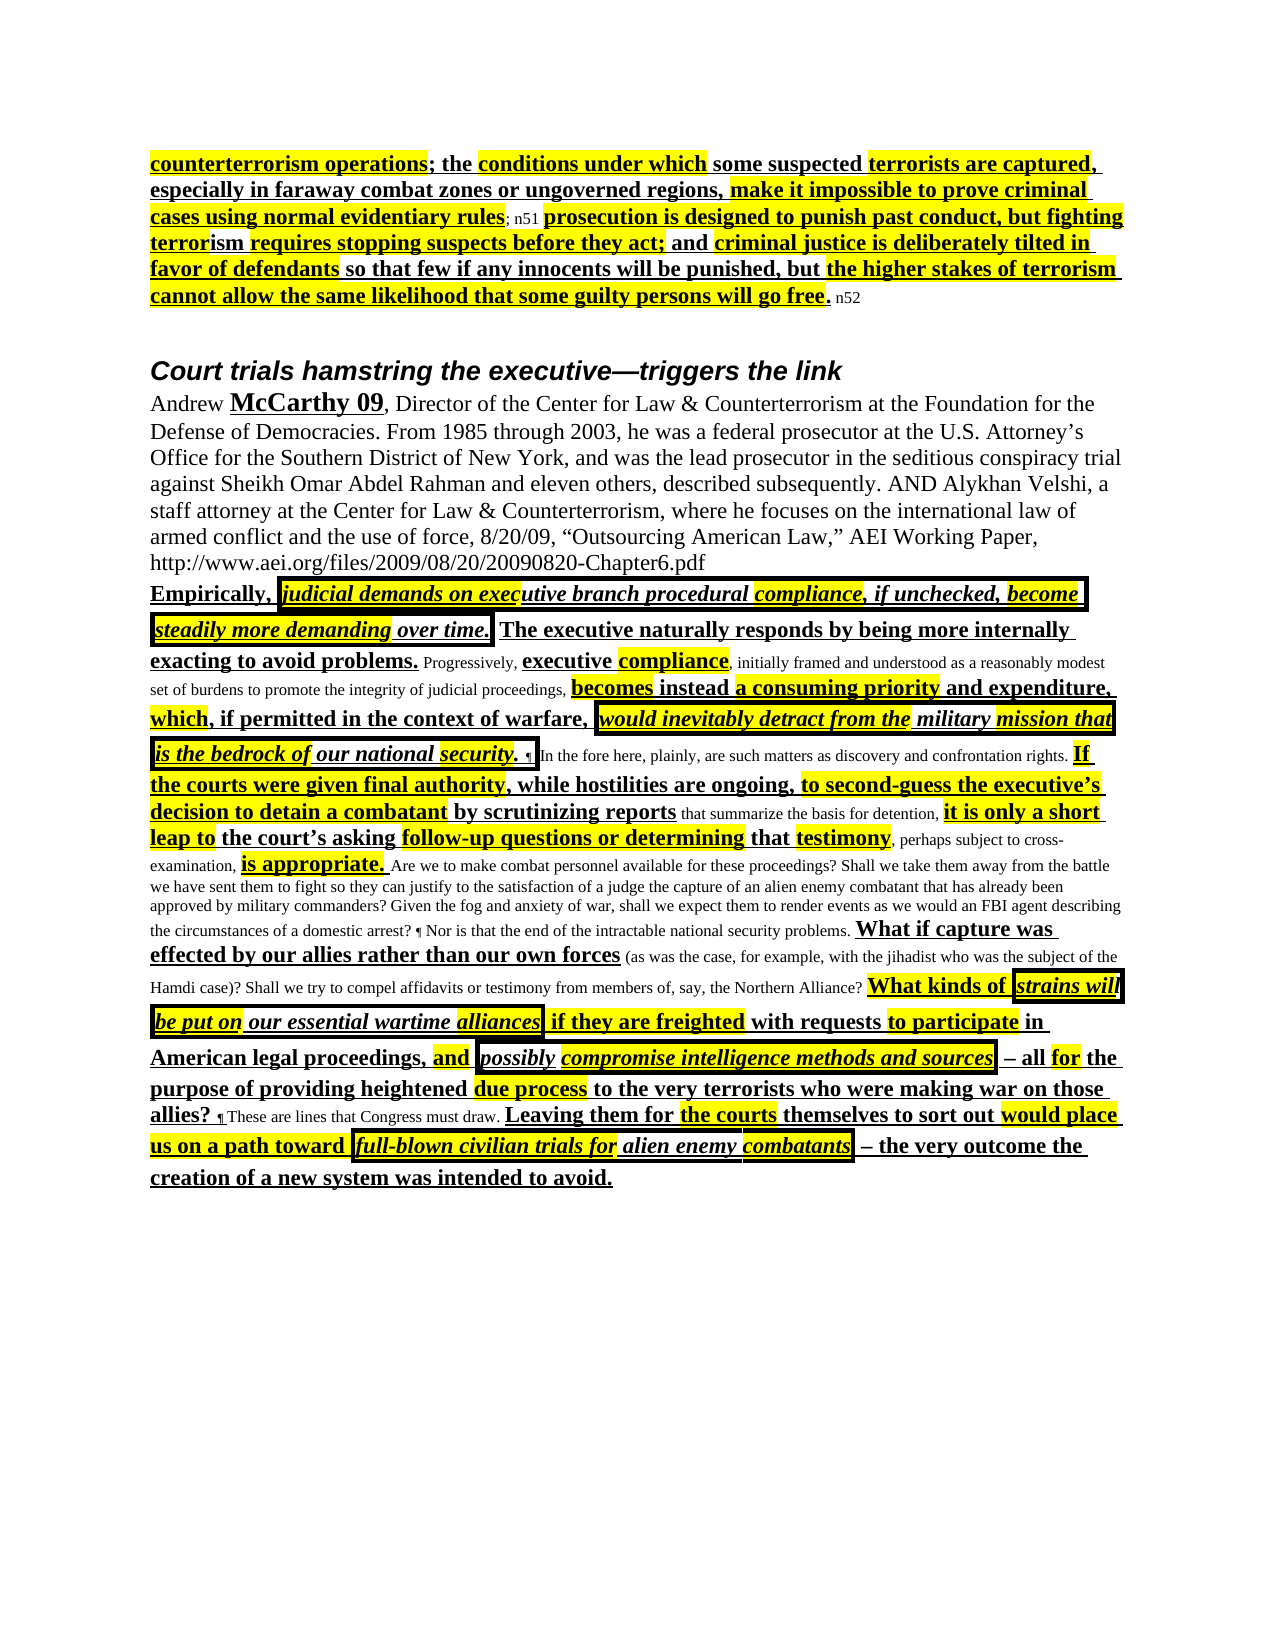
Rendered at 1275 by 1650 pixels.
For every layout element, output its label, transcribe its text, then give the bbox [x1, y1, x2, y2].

text Empirically, judicial demands on executive branch procedural compliance, if unchecked, become steadily more demanding over time. The executive naturally responds by being more internally exacting to avoid problems. Progressively, executive compliance, initially framed and understood as a reasonably modest set of burdens to promote the integrity of judicial proceedings, becomes instead a consuming priority and expenditure, which, if permitted in the context of warfare, would inevitably detract from the military mission that is the bedrock of our national security. ¶ In the fore here, plainly, are such matters as discovery and confrontation rights. If the courts were given final authority, while hostilities are ongoing, to second-guess the executive’s decision to detain a combatant by scrutinizing reports that summarize the basis for detention, it is only a short leap to the court’s asking follow-up questions or determining that testimony, perhaps subject to cross-examination, is appropriate. Are we to make combat personnel available for these proceedings? Shall we take them away from the battle we have sent them to fight so they can justify to the satisfaction of a judge the capture of an alien enemy combatant that has already been approved by military commanders? Given the fog and anxiety of war, shall we expect them to render events as we would an FBI agent describing the circumstances of a domestic arrest? ¶ Nor is that the end of the intractable national security problems. What if capture was effected by our allies rather than our own forces (as was the case, for example, with the jihadist who was the subject of the Hamdi case)? Shall we try to compel affidavits or testimony from members of, say, the Northern Alliance? What kinds of strains will be put on our essential wartime alliances if they are freighted with requests to participate in American legal proceedings, and possibly compromise intelligence methods and sources – all for the purpose of providing heightened due process to the very terrorists who were making war on those allies? ¶ These are lines that Congress must draw. Leaving them for the courts themselves to sort out would place us on a path toward full-blown civilian trials for alien enemy combatants – the very outcome the creation of a new system was intended to avoid. [150, 576, 1125, 1190]
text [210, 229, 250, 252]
text Court trials hamstring the executive—triggers the link [150, 355, 1125, 387]
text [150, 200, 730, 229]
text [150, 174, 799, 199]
text Andrew McCarthy 09, Director of the Center for Law & Counterterrorism at the Foundation for the Defense of Democracies. From 1985 through 2003, he was a federal prosecutor at the U.S. Attorney’s Office for the Southern District of New York, and was the lead prosecutor in the seditious conspiracy trial against Sheikh Omar Abdel Rahman and eleven others, described subsequently. AND Alykhan Velshi, a staff attorney at the Center for Law & Counterterrorism, where he focuses on the international law of armed conflict and the use of force, 8/20/09, “Outsourcing American Law,” AEI Working Paper, http://www.aei.org/files/2009/08/20/20090820-Chapter6.pdf [150, 387, 1125, 576]
